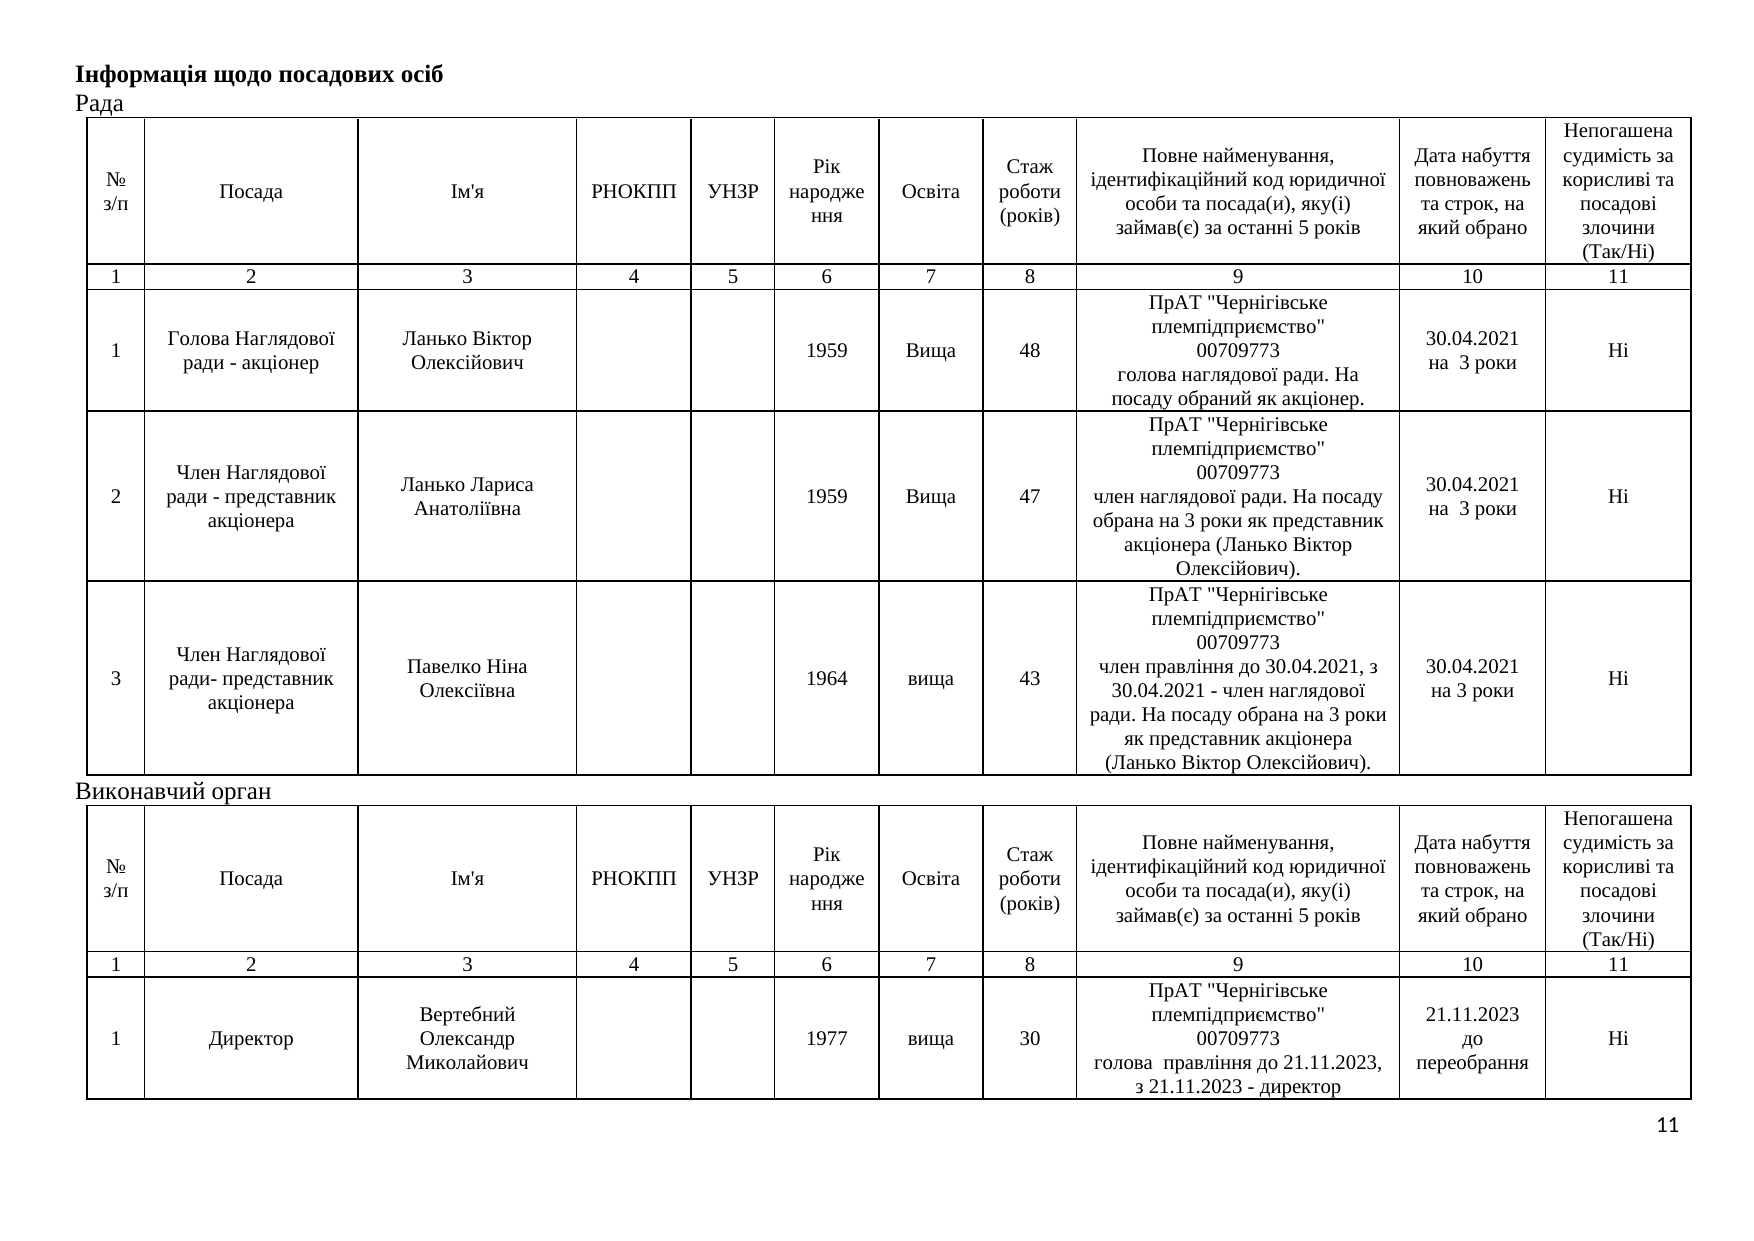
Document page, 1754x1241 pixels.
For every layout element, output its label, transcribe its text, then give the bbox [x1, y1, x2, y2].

table_cell 10 [1400, 952, 1545, 976]
table_cell Голова Наглядової ради - акціонер [145, 290, 357, 410]
table_cell Ні [1546, 412, 1690, 580]
table_cell 6 [775, 265, 878, 288]
table_header Стаж роботи (років) [984, 118, 1076, 263]
table_cell 30 [984, 978, 1076, 1098]
table_header № з/п [88, 118, 144, 263]
table_cell [692, 582, 774, 774]
table_cell Ні [1546, 978, 1690, 1098]
table_cell Павелко Нiна Олексiївна [359, 582, 576, 774]
table_header Дата набуття повноважень та строк, на який обрано [1400, 118, 1545, 263]
table_header РНОКПП [577, 806, 690, 951]
table_cell 7 [880, 952, 982, 976]
table_cell Вища [880, 290, 982, 410]
table_cell 1964 [775, 582, 878, 774]
table_cell [692, 978, 774, 1098]
table_header РНОКПП [577, 118, 691, 263]
table_cell Директор [145, 978, 357, 1098]
table_cell 1959 [775, 412, 878, 580]
table_cell 9 [1077, 265, 1399, 288]
table_cell 47 [984, 412, 1076, 580]
text Виконавчий орган [75, 776, 1679, 805]
table_cell 5 [692, 265, 774, 288]
table_cell 8 [984, 952, 1076, 976]
table_cell 3 [88, 582, 144, 774]
table_cell 1 [88, 265, 144, 288]
table_header УНЗР [692, 806, 774, 951]
table_cell 6 [775, 952, 878, 976]
table_cell [577, 412, 690, 580]
table_header Посада [145, 118, 358, 263]
table_cell 1 [88, 952, 144, 976]
table_cell Ні [1546, 582, 1690, 774]
table_cell Член Наглядової ради - представник акцiонера [145, 412, 357, 580]
table_cell [577, 978, 690, 1098]
table_header Ім'я [359, 118, 576, 263]
table_cell 1 [88, 978, 144, 1098]
table_cell Вертебний Олександр Миколайович [359, 978, 576, 1098]
table_cell 5 [692, 952, 774, 976]
table_header Непогашена судимість за корисливі та посадові злочини (Так/Ні) [1546, 118, 1690, 263]
table_cell Ні [1546, 290, 1690, 410]
table_cell 4 [577, 952, 690, 976]
table_header Повне найменування, ідентифікаційний код юридичної особи та посада(и), яку(і) займав(є) за останні 5 років [1077, 806, 1399, 951]
table_cell 11 [1546, 265, 1690, 288]
table_header Рік народження [775, 806, 878, 951]
table_header № з/п [88, 806, 144, 951]
text Рада [75, 88, 1679, 117]
table_header Дата набуття повноважень та строк, на який обрано [1400, 806, 1545, 951]
table_cell 3 [359, 265, 576, 288]
table_cell 7 [880, 265, 982, 288]
table_cell 11 [1546, 952, 1690, 976]
table_cell 30.04.2021 на 3 роки [1400, 412, 1545, 580]
table_header Посада [145, 806, 357, 951]
table_cell [692, 412, 774, 580]
table_header Стаж роботи (років) [984, 806, 1076, 951]
table_cell 9 [1077, 952, 1399, 976]
table_header Освіта [880, 118, 983, 263]
table_header Ім'я [359, 806, 576, 951]
table_header Непогашена судимість за корисливі та посадові злочини (Так/Ні) [1546, 806, 1690, 951]
table_cell 10 [1400, 265, 1545, 288]
table_cell 30.04.2021 на 3 роки [1400, 582, 1545, 774]
table_header Рік народження [775, 118, 879, 263]
table_cell 4 [577, 265, 690, 288]
table_header Освіта [880, 806, 982, 951]
table_cell 3 [359, 952, 576, 976]
table_cell 1977 [775, 978, 878, 1098]
table_cell Ланько Лариса Анатолiївна [359, 412, 576, 580]
table_cell 8 [984, 265, 1076, 288]
table_cell [577, 290, 690, 410]
table_cell Член Наглядової ради- представник акцiонера [145, 582, 357, 774]
table_cell ПрАТ "Чернiгiвське племпiдприємство" 00709773 член правлiння до 30.04.2021, з 30.04.2021 - член наглядової ради. На посаду обрана на 3 роки як представник акцiонера (Ланько Вiктор Олексiйович). [1077, 582, 1399, 774]
table_cell 2 [145, 952, 357, 976]
table_header УНЗР [692, 118, 774, 263]
table_cell 2 [88, 412, 144, 580]
table_cell вища [880, 582, 982, 774]
table_cell ПрАТ "Чернiгiвське племпiдприємство" 00709773 голова наглядової ради. На посаду обраний як акцiонер. [1077, 290, 1399, 410]
table_cell 30.04.2021 на 3 роки [1400, 290, 1545, 410]
table_cell 1959 [775, 290, 878, 410]
table_cell вища [880, 978, 982, 1098]
table_cell [692, 290, 774, 410]
table_cell 2 [145, 265, 357, 288]
table_cell Вища [880, 412, 982, 580]
table_cell Ланько Вiктор Олексiйович [359, 290, 576, 410]
table_cell ПрАТ "Чернiгiвське племпiдприємство" 00709773 голова правлiння до 21.11.2023, з 21.11.2023 - директор [1077, 978, 1399, 1098]
table_cell ПрАТ "Чернiгiвське племпiдприємство" 00709773 член наглядової ради. На посаду обрана на 3 роки як представник акцiонера (Ланько Вiктор Олексiйович). [1077, 412, 1399, 580]
table_cell 1 [88, 290, 144, 410]
table_cell 21.11.2023 до переобрання [1400, 978, 1545, 1098]
table_cell 48 [984, 290, 1076, 410]
table_header Повне найменування, ідентифікаційний код юридичної особи та посада(и), яку(і) займав(є) за останні 5 років [1077, 118, 1399, 263]
table_cell 43 [984, 582, 1076, 774]
text Інформація щодо посадових осіб [75, 59, 1679, 88]
table_cell [577, 582, 690, 774]
